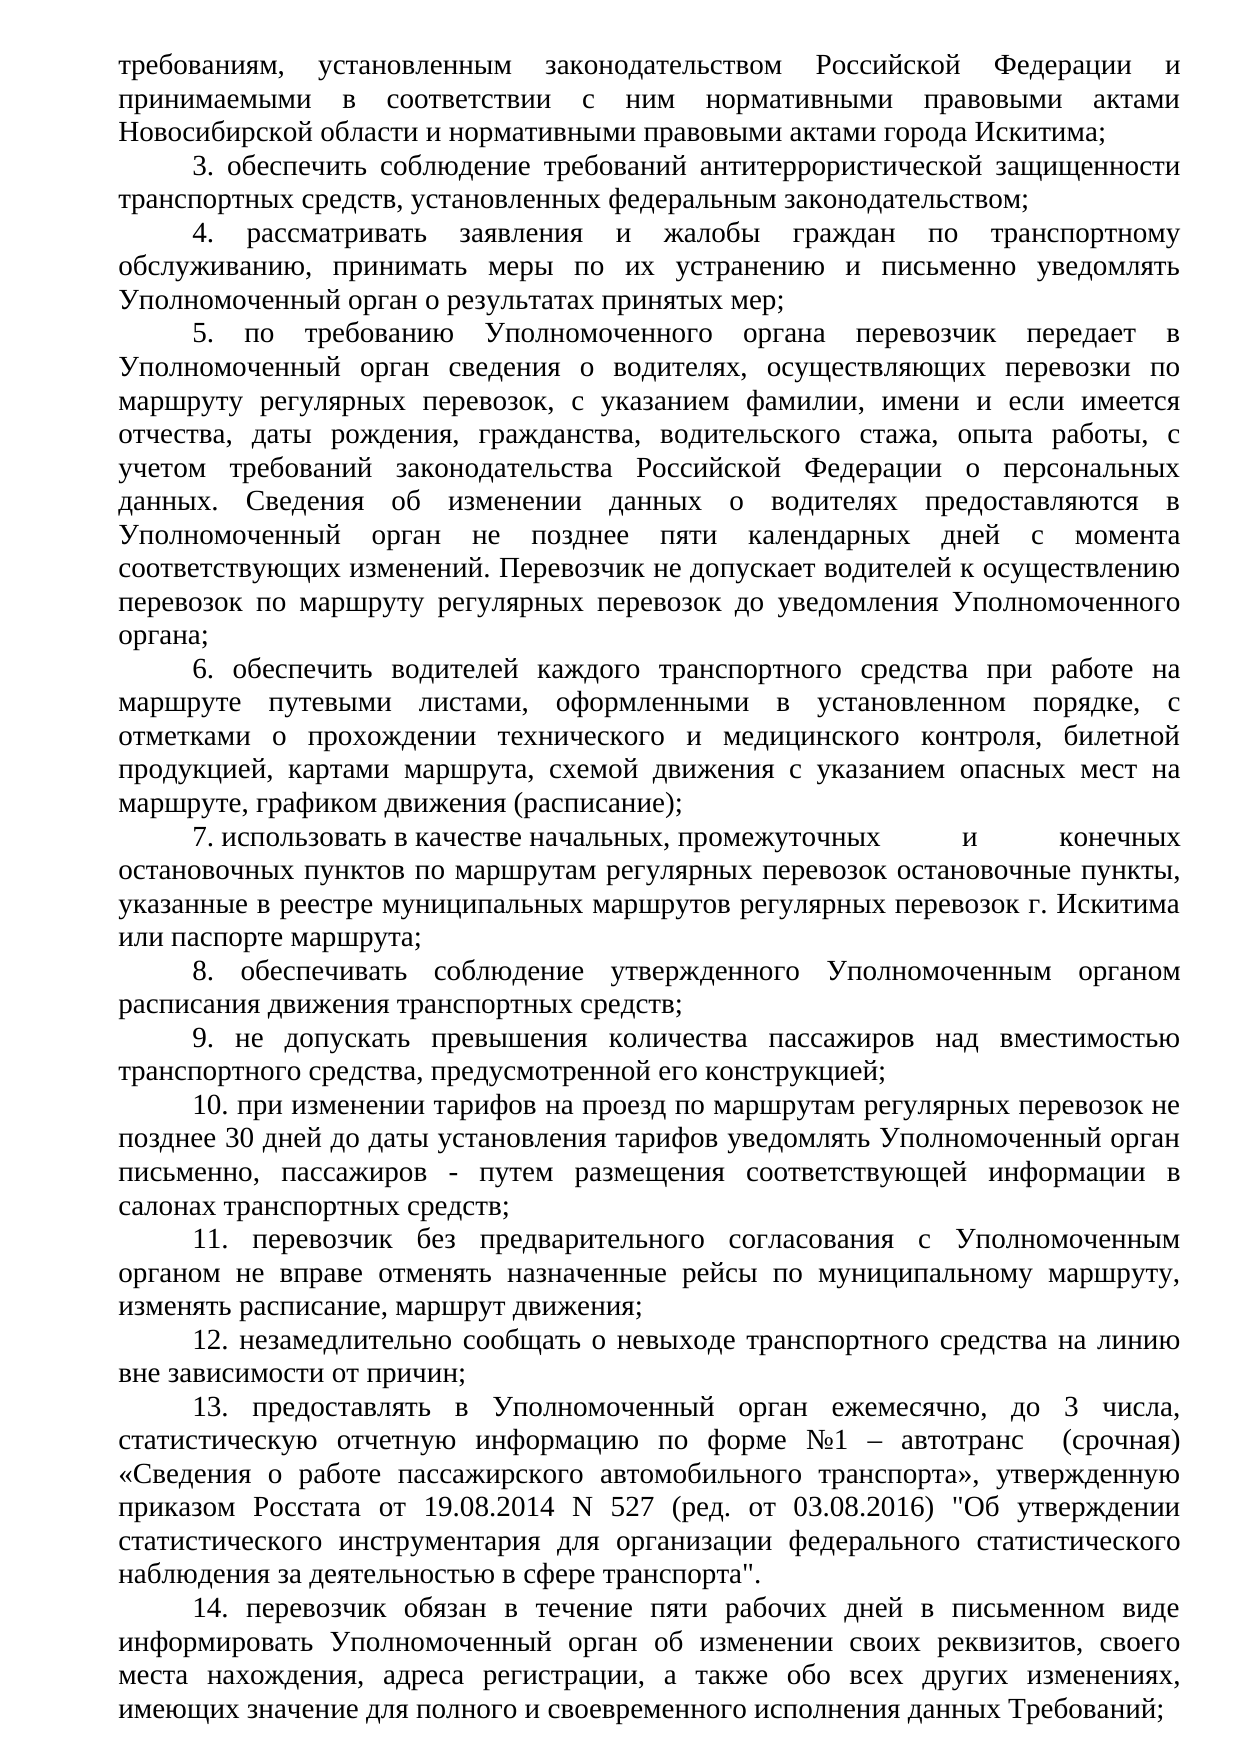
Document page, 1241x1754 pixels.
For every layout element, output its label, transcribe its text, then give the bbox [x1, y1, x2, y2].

text 9. не допускать превышения количества пассажиров над вместимостью транспортного средства, предусмотренной его конструкцией; [118, 1020, 1181, 1087]
text 6. обеспечить водителей каждого транспортного средства при работе на маршруте путевыми листами, оформленными в установленном порядке, с отметками о прохождении технического и медицинского контроля, билетной продукцией, картами маршрута, схемой движения с указанием опасных мест на маршруте, графиком движения (расписание); [118, 651, 1181, 819]
text 4. рассматривать заявления и жалобы граждан по транспортному обслуживанию, принимать меры по их устранению и письменно уведомлять Уполномоченный орган о результатах принятых мер; [118, 215, 1181, 316]
text 8. обеспечивать соблюдение утвержденного Уполномоченным органом расписания движения транспортных средств; [118, 953, 1181, 1020]
text 12. незамедлительно сообщать о невыходе транспортного средства на линию вне зависимости от причин; [118, 1322, 1181, 1389]
text 14. перевозчик обязан в течение пяти рабочих дней в письменном виде информировать Уполномоченный орган об изменении своих реквизитов, своего места нахождения, адреса регистрации, а также обо всех других изменениях, имеющих значение для полного и своевременного исполнения данных Требований; [118, 1590, 1181, 1724]
text 7. использовать в качестве начальных, пр омежуточных и конечных остановочных пунктов по маршрутам регулярных перевозок остановочные пункты, указанные в реестре муниципальных маршрутов регулярных перевозок г. Искитима или паспорте маршрута; [118, 819, 1181, 953]
text 10. при изменении тарифов на проезд по маршрутам регулярных перевозок не позднее 30 дней до даты установления тарифов уведомлять Уполномоченный орган письменно, пассажиров - путем размещения соответствующей информации в салонах транспортных средств; [118, 1087, 1181, 1221]
text 13. предоставлять в Уполномоченный орган ежемесячно, до 3 числа, статистическую отчетную информацию по форме №1 – автотранс (срочная) «Сведения о работе пассажирского автомобильного транспорта», утвержденную приказом Росстата от 19.08.2014 N 527 (ред. от 03.08.2016) "Об утверждении статистического инструментария для организации федерального статистического наблюдения за деятельностью в сфере транспорта". [118, 1389, 1181, 1590]
text 3. обеспечить соблюдение требований антитеррористической защищенности транспортных средств, установленных федеральным законодательством; [118, 148, 1181, 215]
text 11. перевозчик без предварительного согласования с Уполномоченным органом не вправе отменять назначенные рейсы по муниципальному маршруту, изменять расписание, маршрут движения; [118, 1221, 1181, 1322]
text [118, 47, 1181, 148]
text 5. по требованию Уполномоченного органа перевозчик передает в Уполномоченный орган сведения о водителях, осуществляющих перевозки по маршруту регулярных перевозок, с указанием фамилии, имени и если имеется отчества, даты рождения, гражданства, водительского стажа, опыта работы, с учетом требований законодательства Российской Федерации о персональных данных. Сведения об изменении данных о водителях предоставляются в Уполномоченный орган не позднее пяти календарных дней с момента соответствующих изменений. Перевозчик не допускает водителей к осуществлению перевозок по маршруту регулярных перевозок до уведомления Уполномоченного органа; [118, 316, 1181, 651]
